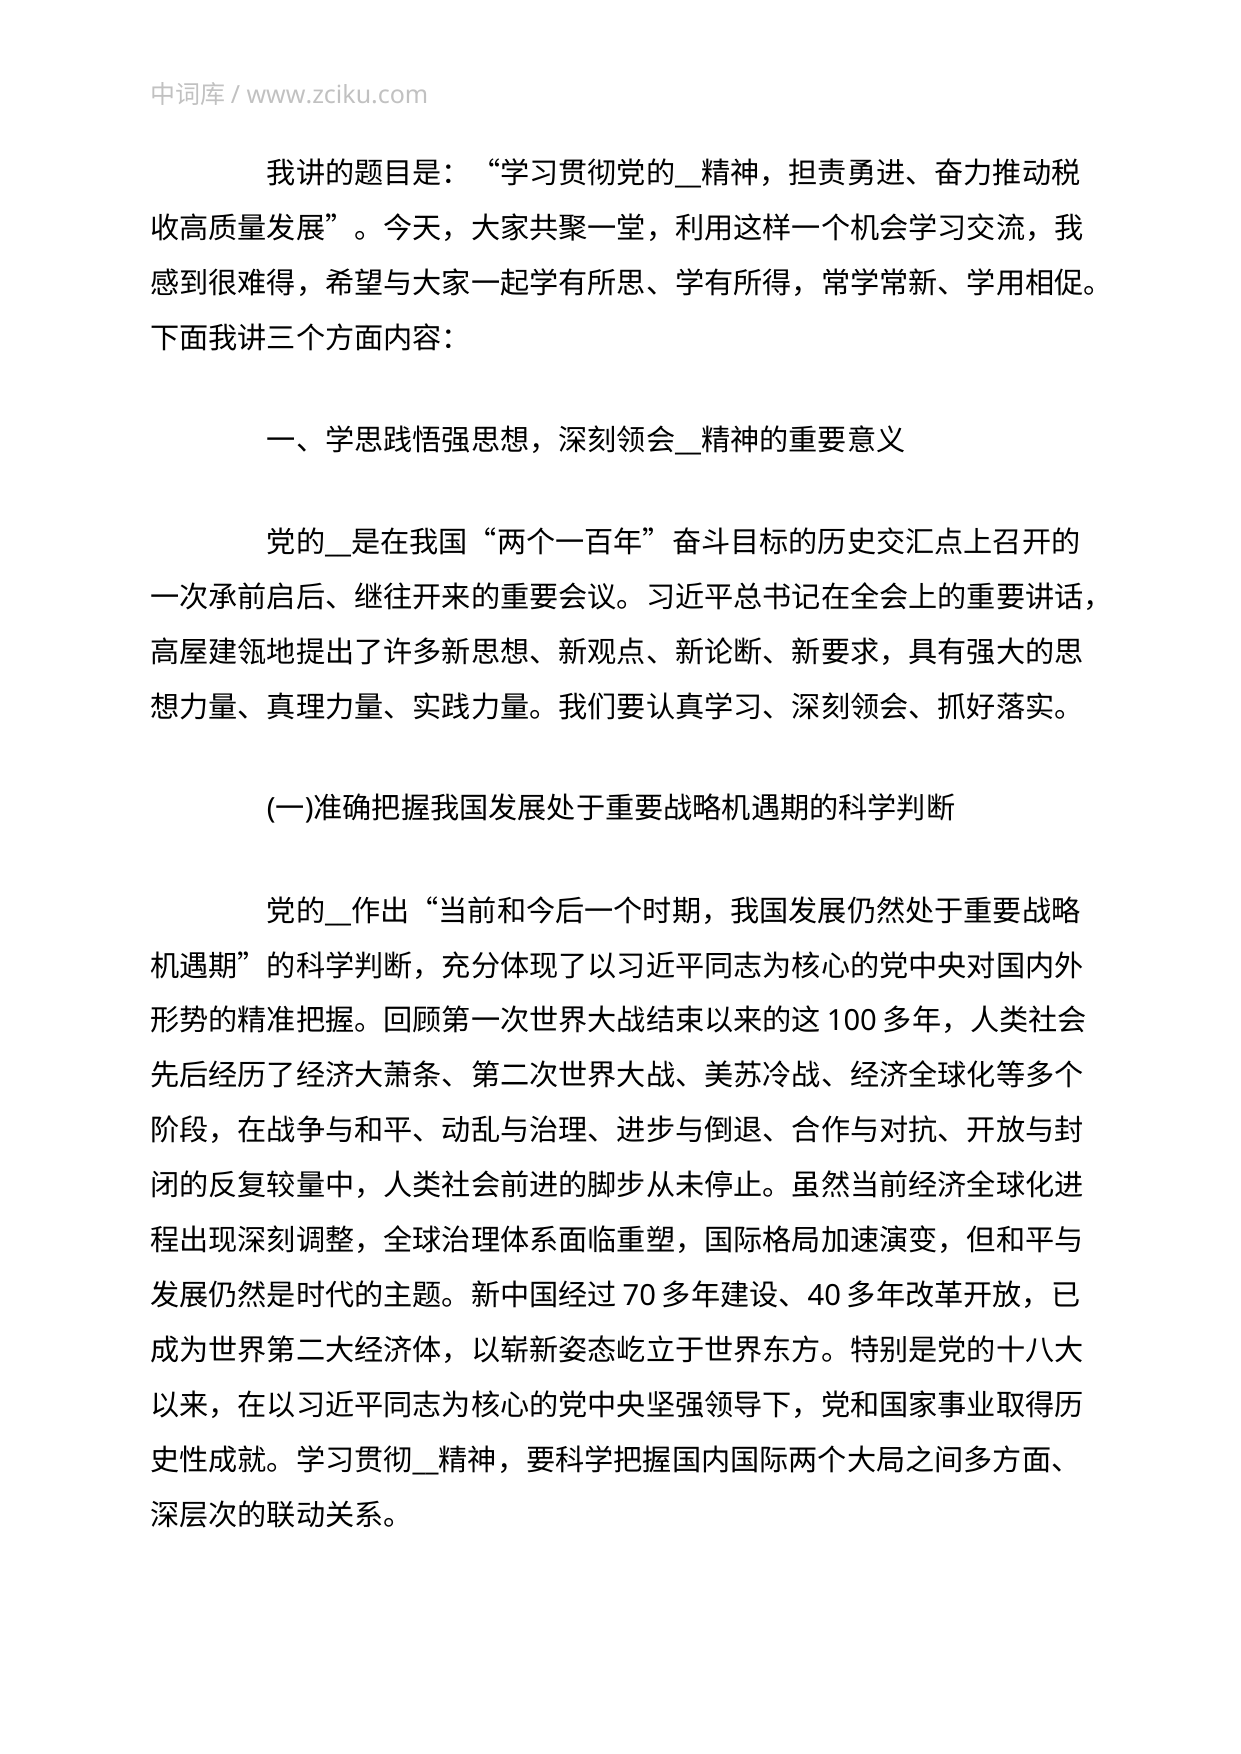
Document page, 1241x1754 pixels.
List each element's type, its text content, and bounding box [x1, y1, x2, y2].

text 一、学思践悟强思想，深刻领会__精神的重要意义 [150, 417, 1090, 459]
text 党的__是在我国“两个一百年”奋斗目标的历史交汇点上召开的一次承前启后、继往开来的重要会议。习近平总书记在全会上的重要讲话，高屋建瓴地提出了许多新思想、新观点、新论断、新要求，具有强大的思想力量、真理力量、实践力量。我们要认真学习、深刻领会、抓好落实。 [150, 518, 1090, 726]
text 我讲的题目是：“学习贯彻党的__精神，担责勇进、奋力推动税收高质量发展”。今天，大家共聚一堂，利用这样一个机会学习交流，我感到很难得，希望与大家一起学有所思、学有所得，常学常新、学用相促。下面我讲三个方面内容： [150, 150, 1090, 357]
text 党的__作出“当前和今后一个时期，我国发展仍然处于重要战略机遇期”的科学判断，充分体现了以习近平同志为核心的党中央对国内外形势的精准把握。回顾第一次世界大战结束以来的这100多年，人类社会先后经历了经济大萧条、第二次世界大战、美苏冷战、经济全球化等多个阶段，在战争与和平、动乱与治理、进步与倒退、合作与对抗、开放与封闭的反复较量中，人类社会前进的脚步从未停止。虽然当前经济全球化进程出现深刻调整，全球治理体系面临重塑，国际格局加速演变，但和平与发展仍然是时代的主题。新中国经过70多年建设、40多年改革开放，已成为世界第二大经济体，以崭新姿态屹立于世界东方。特别是党的十八大以来，在以习近平同志为核心的党中央坚强领导下，党和国家事业取得历史性成就。学习贯彻__精神，要科学把握国内国际两个大局之间多方面、深层次的联动关系。 [150, 887, 1090, 1534]
text (一)准确把握我国发展处于重要战略机遇期的科学判断 [150, 785, 1090, 827]
